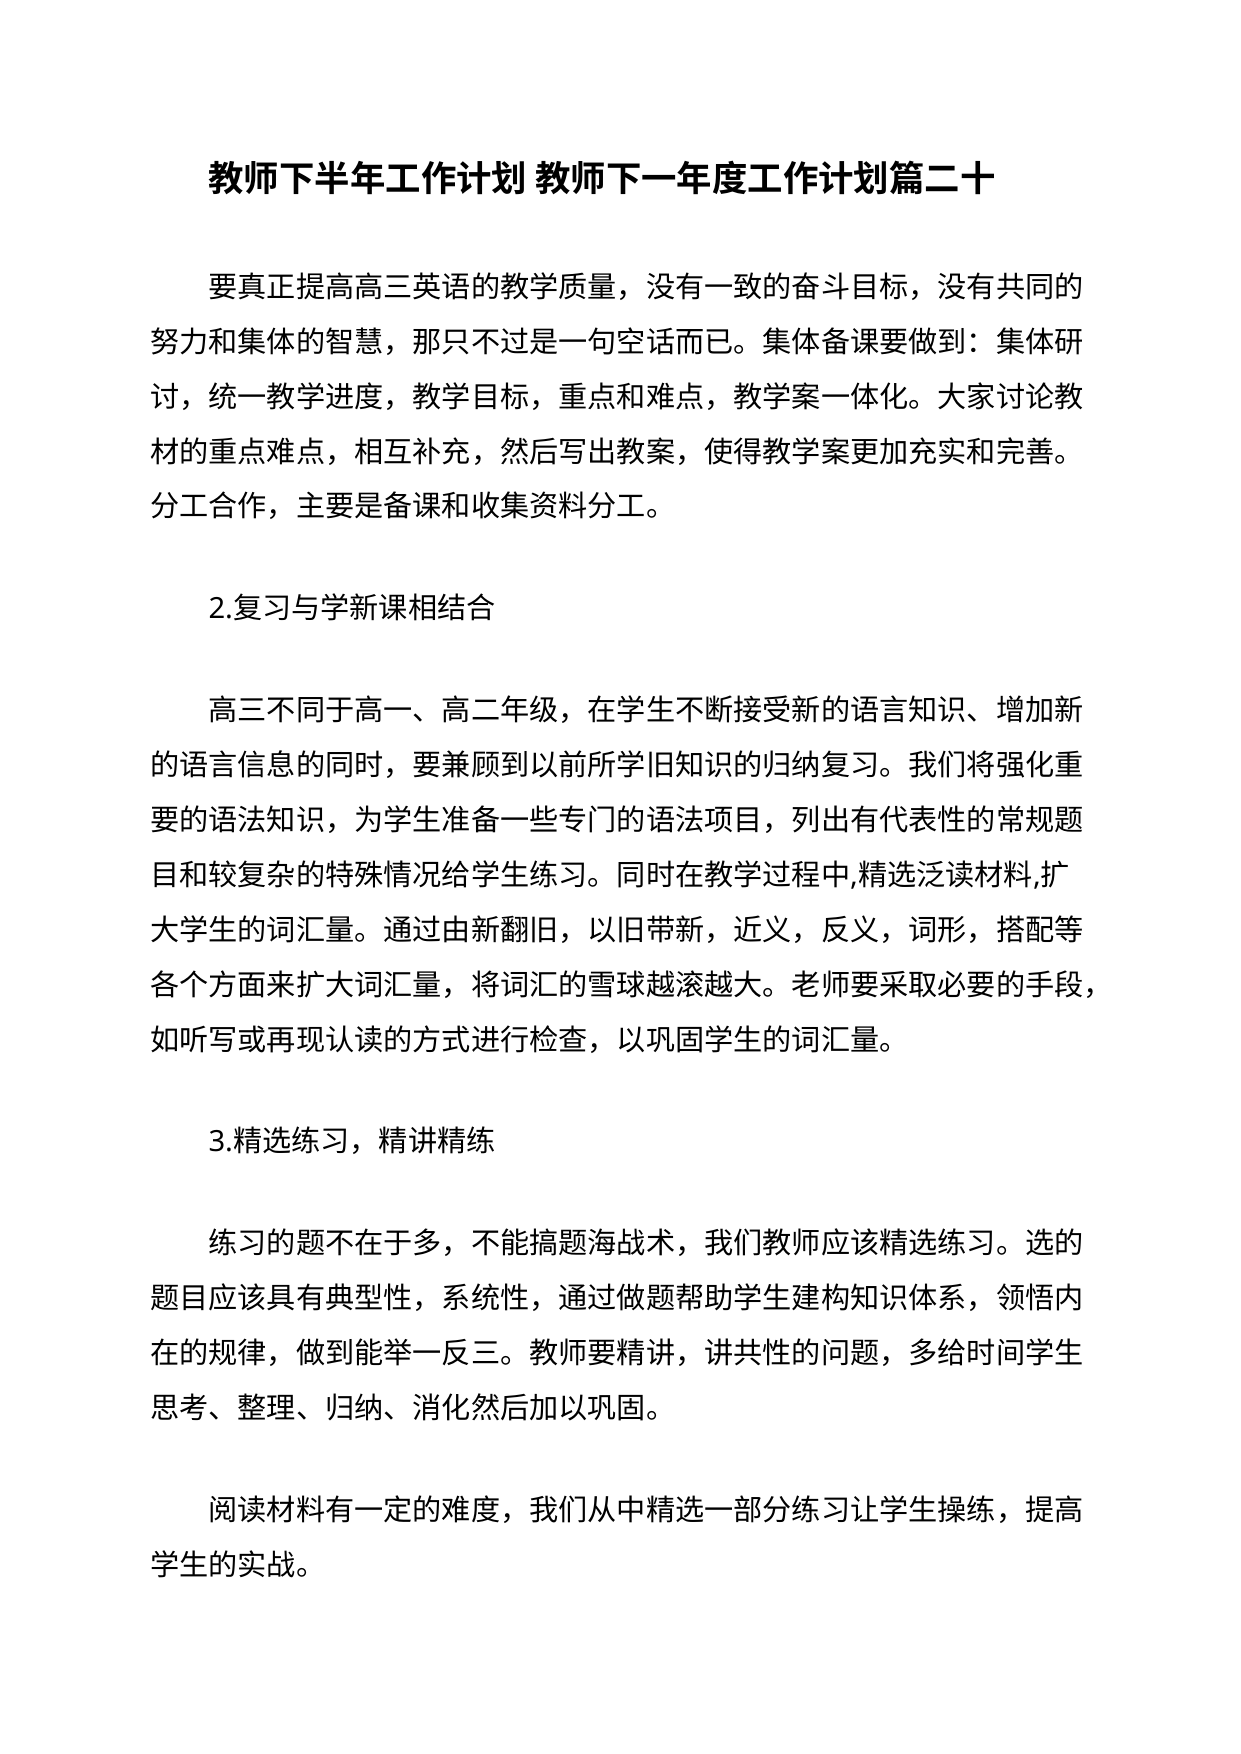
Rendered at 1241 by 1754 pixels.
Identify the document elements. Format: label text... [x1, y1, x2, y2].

text 练习的题不在于多，不能搞题海战术，我们教师应该精选练习。选的题目应该具有典型性，系统性，通过做题帮助学生建构知识体系，领悟内在的规律，做到能举一反三。教师要精讲，讲共性的问题，多给时间学生思考、整理、归纳、消化然后加以巩固。 [150, 1220, 1090, 1427]
text 2.复习与学新课相结合 [150, 585, 1090, 627]
text 3.精选练习，精讲精练 [150, 1118, 1090, 1160]
text 阅读材料有一定的难度，我们从中精选一部分练习让学生操练，提高学生的实战。 [150, 1486, 1090, 1584]
text 要真正提高高三英语的教学质量，没有一致的奋斗目标，没有共同的努力和集体的智慧，那只不过是一句空话而已。集体备课要做到：集体研讨，统一教学进度，教学目标，重点和难点，教学案一体化。大家讨论教材的重点难点，相互补充，然后写出教案，使得教学案更加充实和完善。分工合作，主要是备课和收集资料分工。 [150, 263, 1090, 525]
text 高三不同于高一、高二年级，在学生不断接受新的语言知识、增加新的语言信息的同时，要兼顾到以前所学旧知识的归纳复习。我们将强化重要的语法知识，为学生准备一些专门的语法项目，列出有代表性的常规题目和较复杂的特殊情况给学生练习。同时在教学过程中,精选泛读材料,扩大学生的词汇量。通过由新翻旧，以旧带新，近义，反义，词形，搭配等各个方面来扩大词汇量，将词汇的雪球越滚越大。老师要采取必要的手段，如听写或再现认读的方式进行检查，以巩固学生的词汇量。 [150, 687, 1090, 1058]
text 教师下半年工作计划 教师下一年度工作计划篇二十 [150, 150, 1090, 201]
